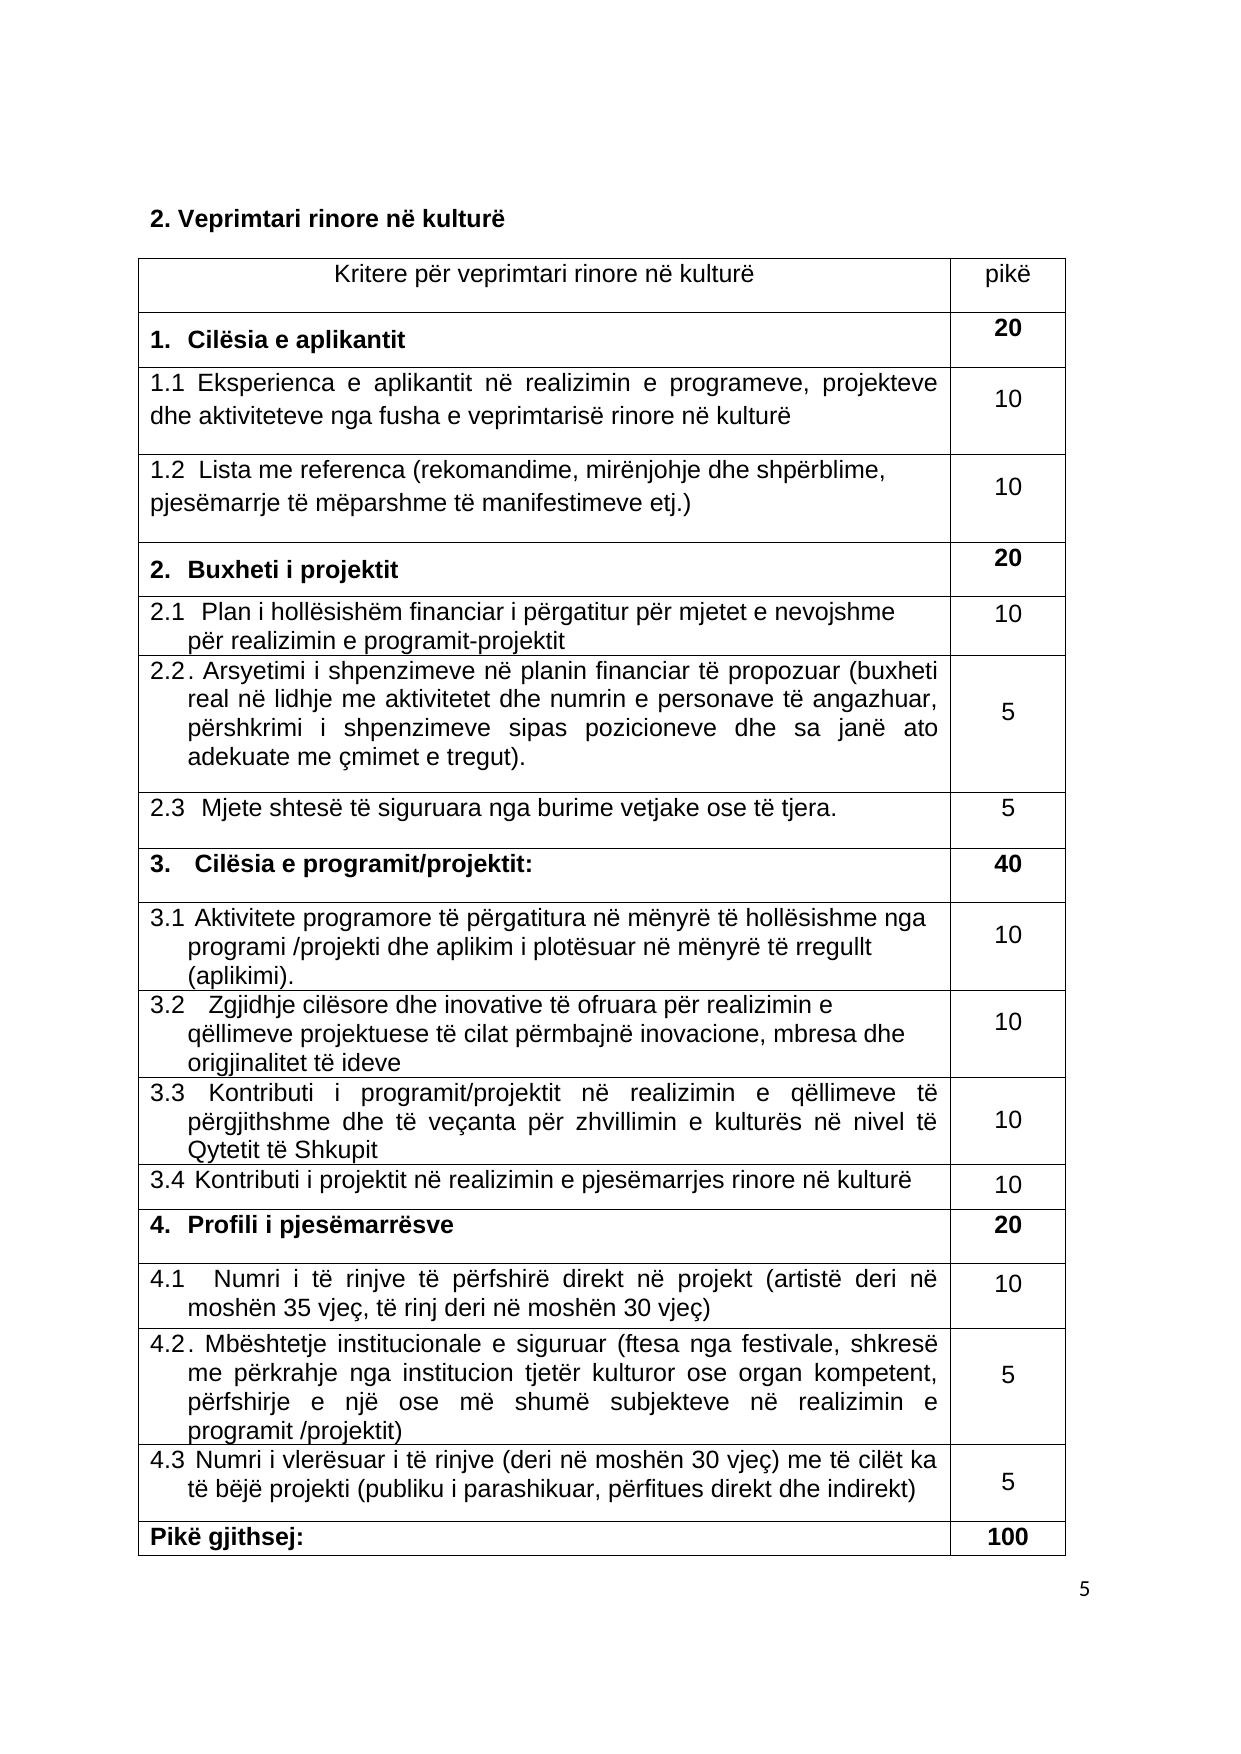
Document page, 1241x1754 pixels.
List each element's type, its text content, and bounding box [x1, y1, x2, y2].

table_cell Cilësia e aplikantit [139, 313, 950, 367]
table_cell Zgjidhje cilësore dhe inovative të ofruara për realizimin e qëllimeve projektuese të cilat përmbajnë inovacione, mbresa dhe origjinalitet të ideve [139, 991, 950, 1077]
table_cell Profili i pjesëmarrësve [139, 1210, 950, 1263]
table_cell 1.1 Eksperienca e aplikantit në realizimin e programeve, projekteve dhe aktiviteteve nga fusha e veprimtarisë rinore në kulturë [139, 368, 950, 454]
table_cell 10 [951, 455, 1065, 542]
table_cell 100 [951, 1522, 1065, 1555]
text 2. Veprimtari rinore në kulturë [150, 204, 1090, 233]
table_cell Cilësia e programit/projektit: [139, 849, 950, 902]
table_cell Mjete shtesë të siguruara nga burime vetjake ose të tjera. [139, 793, 950, 848]
table_cell . Arsyetimi i shpenzimeve në planin financiar të propozuar (buxheti real në lidhje me aktivitetet dhe numrin e personave të angazhuar, përshkrimi i shpenzimeve sipas pozicioneve dhe sa janë ato adekuate me çmimet e tregut). [139, 656, 950, 792]
table_cell 20 [951, 313, 1065, 367]
table_cell Numri i vlerësuar i të rinjve (deri në moshën 30 vjeç) me të cilët ka të bëjë projekti (publiku i parashikuar, përfitues direkt dhe indirekt) [139, 1445, 950, 1521]
table_cell Buxheti i projektit [139, 543, 950, 596]
table_cell 10 [951, 597, 1065, 655]
table_cell . Mbështetje institucionale e siguruar (ftesa nga festivale, shkresë me përkrahje nga institucion tjetër kulturor ose organ kompetent, përfshirje e një ose më shumë subjekteve në realizimin e programit /projektit) [139, 1329, 950, 1444]
table_cell Numri i të rinjve të përfshirë direkt në projekt (artistë deri në moshën 35 vjeç, të rinj deri në moshën 30 vjeç) [139, 1264, 950, 1328]
table_cell 20 [951, 543, 1065, 596]
table_cell 5 [951, 1329, 1065, 1444]
table_cell 20 [951, 1210, 1065, 1263]
table_cell Plan i hollësishëm financiar i përgatitur për mjetet e nevojshme për realizimin e programit-projektit [139, 597, 950, 655]
table_cell 1.2 Lista me referenca (rekomandime, mirënjohje dhe shpërblime, pjesëmarrje të mëparshme të manifestimeve etj.) [139, 455, 950, 542]
table_cell 10 [951, 1078, 1065, 1164]
table_header Kritere për veprimtari rinore në kulturë [139, 259, 950, 312]
table_cell 10 [951, 368, 1065, 454]
table_cell Pikë gjithsej: [139, 1522, 950, 1555]
table_cell Aktivitete programore të përgatitura në mënyrë të hollësishme nga programi /projekti dhe aplikim i plotësuar në mënyrë të rregullt (aplikimi). [139, 903, 950, 989]
table_cell 10 [951, 1264, 1065, 1328]
table_cell 10 [951, 1165, 1065, 1209]
table_cell 40 [951, 849, 1065, 902]
table_cell 5 [951, 656, 1065, 792]
table_cell Kontributi i programit/projektit në realizimin e qëllimeve të përgjithshme dhe të veçanta për zhvillimin e kulturës në nivel të Qytetit të Shkupit [139, 1078, 950, 1164]
table_header pikë [951, 259, 1065, 312]
table_cell 10 [951, 991, 1065, 1077]
table_cell 10 [951, 903, 1065, 989]
table_cell Kontributi i projektit në realizimin e pjesëmarrjes rinore në kulturë [139, 1165, 950, 1209]
table_cell 5 [951, 1445, 1065, 1521]
table_cell 5 [951, 793, 1065, 848]
